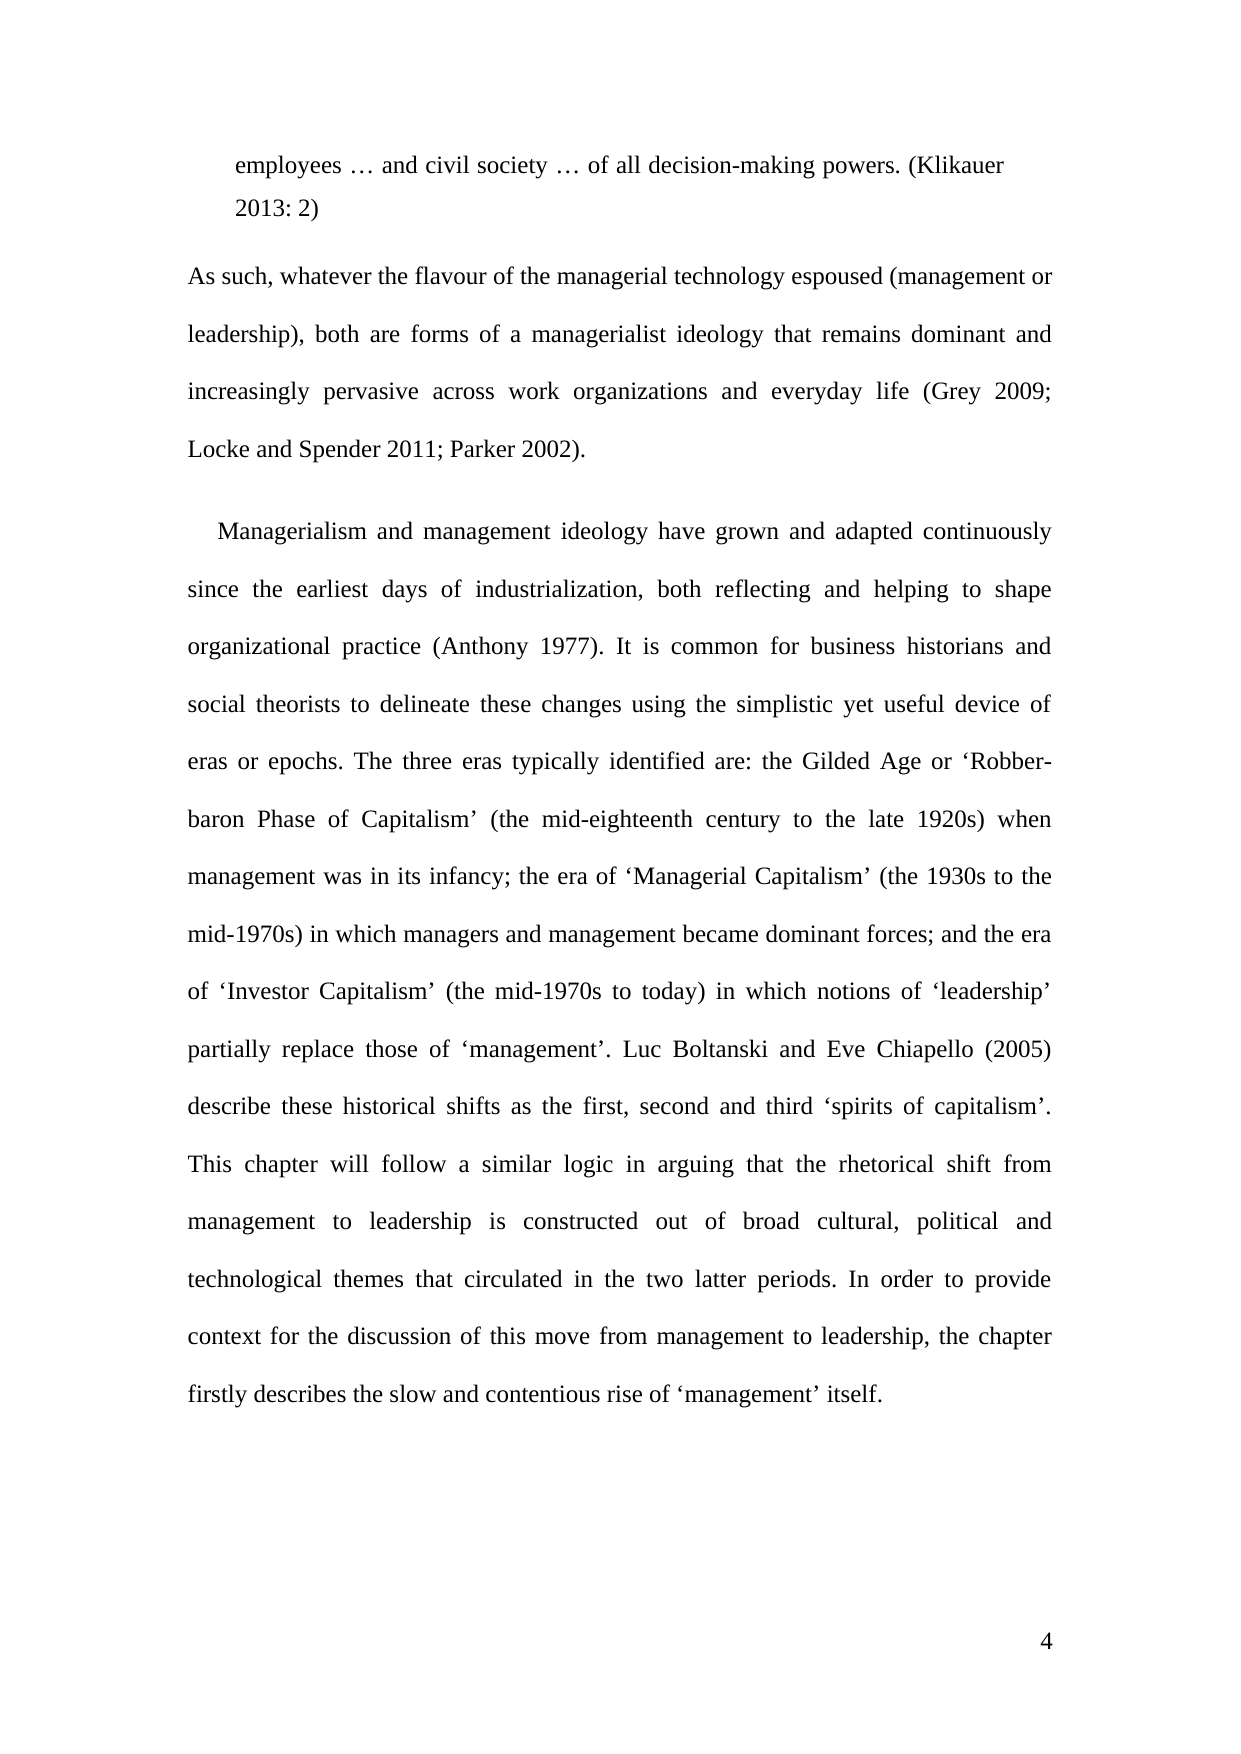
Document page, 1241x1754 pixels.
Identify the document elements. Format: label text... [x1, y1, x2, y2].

text As such, whatever the flavour of the managerial technology espoused (management or leadership), both are forms of a managerialist ideology that remains dominant and increasingly pervasive across work organizations and everyday life (Grey 2009; Locke and Spender 2011; Parker 2002). [187, 261, 1053, 462]
text Managerialism and management ideology have grown and adapted continuously since the earliest days of industrialization, both reflecting and helping to shape organizational practice (Anthony 1977). It is common for business historians and social theorists to delineate these changes using the simplistic yet useful device of eras or epochs. The three eras typically identified are: the Gilded Age or ‘Robber-baron Phase of Capitalism’ (the mid-eighteenth century to the late 1920s) when management was in its infancy; the era of ‘Managerial Capitalism’ (the 1930s to the mid-1970s) in which managers and management became dominant forces; and the era of ‘Investor Capitalism’ (the mid-1970s to today) in which notions of ‘leadership’ partially replace those of ‘management’. Luc Boltanski and Eve Chiapello (2005) describe these historical shifts as the first, second and third ‘spirits of capitalism’. This chapter will follow a similar logic in arguing that the rhetorical shift from management to leadership is constructed out of broad cultural, political and technological themes that circulated in the two latter periods. In order to provide context for the discussion of this move from management to leadership, the chapter firstly describes the slow and contentious rise of ‘management’ itself. [187, 516, 1053, 1407]
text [235, 150, 1005, 222]
